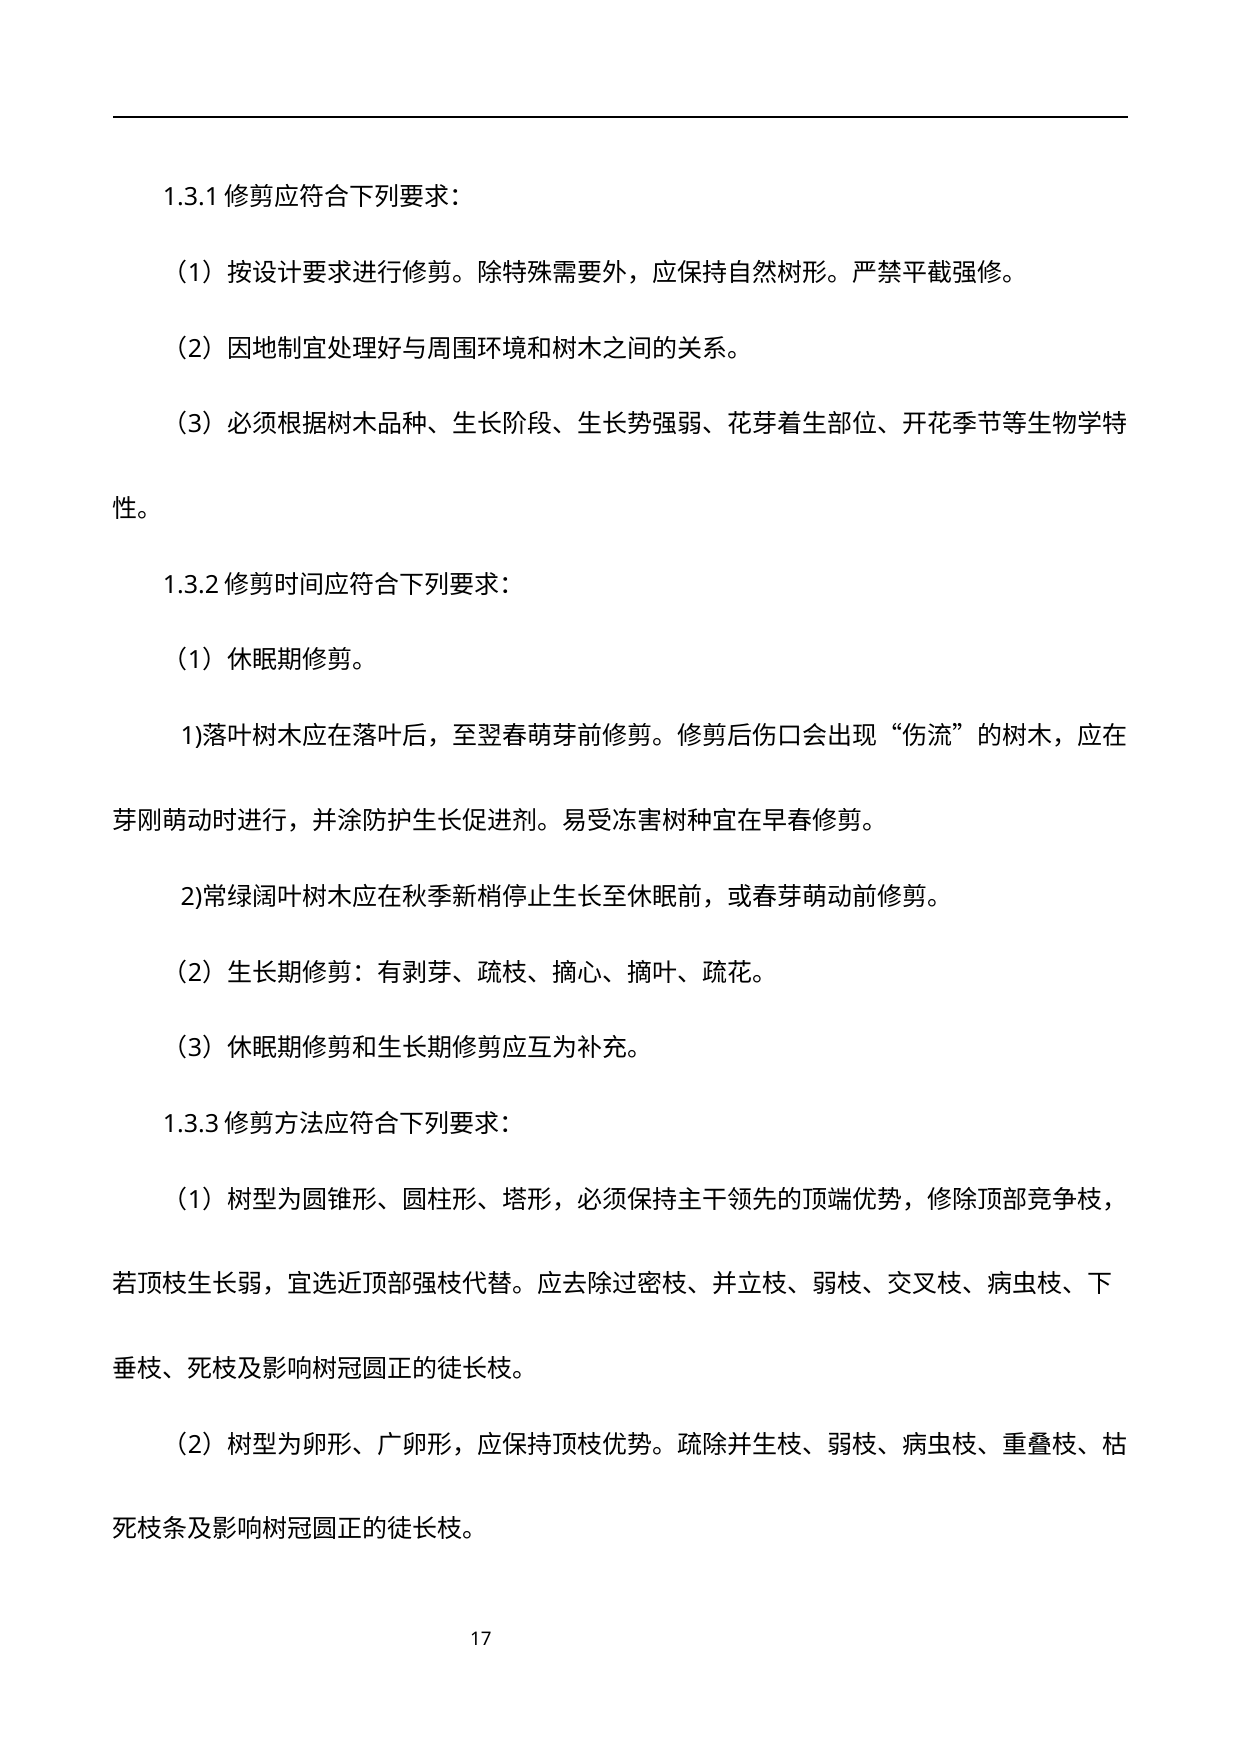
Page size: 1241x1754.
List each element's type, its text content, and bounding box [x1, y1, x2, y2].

text （2）生长期修剪：有剥芽、疏枝、摘心、摘叶、疏花。 [112, 938, 1128, 1003]
text （3）必须根据树木品种、生长阶段、生长势强弱、花芽着生部位、开花季节等生物学特性。 [112, 389, 1128, 539]
text 2)常绿阔叶树木应在秋季新梢停止生长至休眠前，或春芽萌动前修剪。 [112, 862, 1128, 927]
text （1）休眠期修剪。 [112, 626, 1128, 691]
text （2）树型为卵形、广卵形，应保持顶枝优势。疏除并生枝、弱枝、病虫枝、重叠枝、枯死枝条及影响树冠圆正的徒长枝。 [112, 1410, 1128, 1559]
text （3）休眠期修剪和生长期修剪应互为补充。 [112, 1013, 1128, 1078]
text （1）树型为圆锥形、圆柱形、塔形，必须保持主干领先的顶端优势，修除顶部竞争枝，若顶枝生长弱，宜选近顶部强枝代替。应去除过密枝、并立枝、弱枝、交叉枝、病虫枝、下垂枝、死枝及影响树冠圆正的徒长枝。 [112, 1165, 1128, 1399]
text 1.3.2修剪时间应符合下列要求： [112, 550, 1128, 615]
text （1）按设计要求进行修剪。除特殊需要外，应保持自然树形。严禁平截强修。 [112, 238, 1128, 303]
text 1.3.3修剪方法应符合下列要求： [112, 1089, 1128, 1154]
text 1)落叶树木应在落叶后，至翌春萌芽前修剪。修剪后伤口会出现“伤流”的树木，应在芽刚萌动时进行，并涂防护生长促进剂。易受冻害树种宜在早春修剪。 [112, 701, 1128, 851]
text 1.3.1修剪应符合下列要求： [112, 162, 1128, 227]
text （2）因地制宜处理好与周围环境和树木之间的关系。 [112, 314, 1128, 379]
